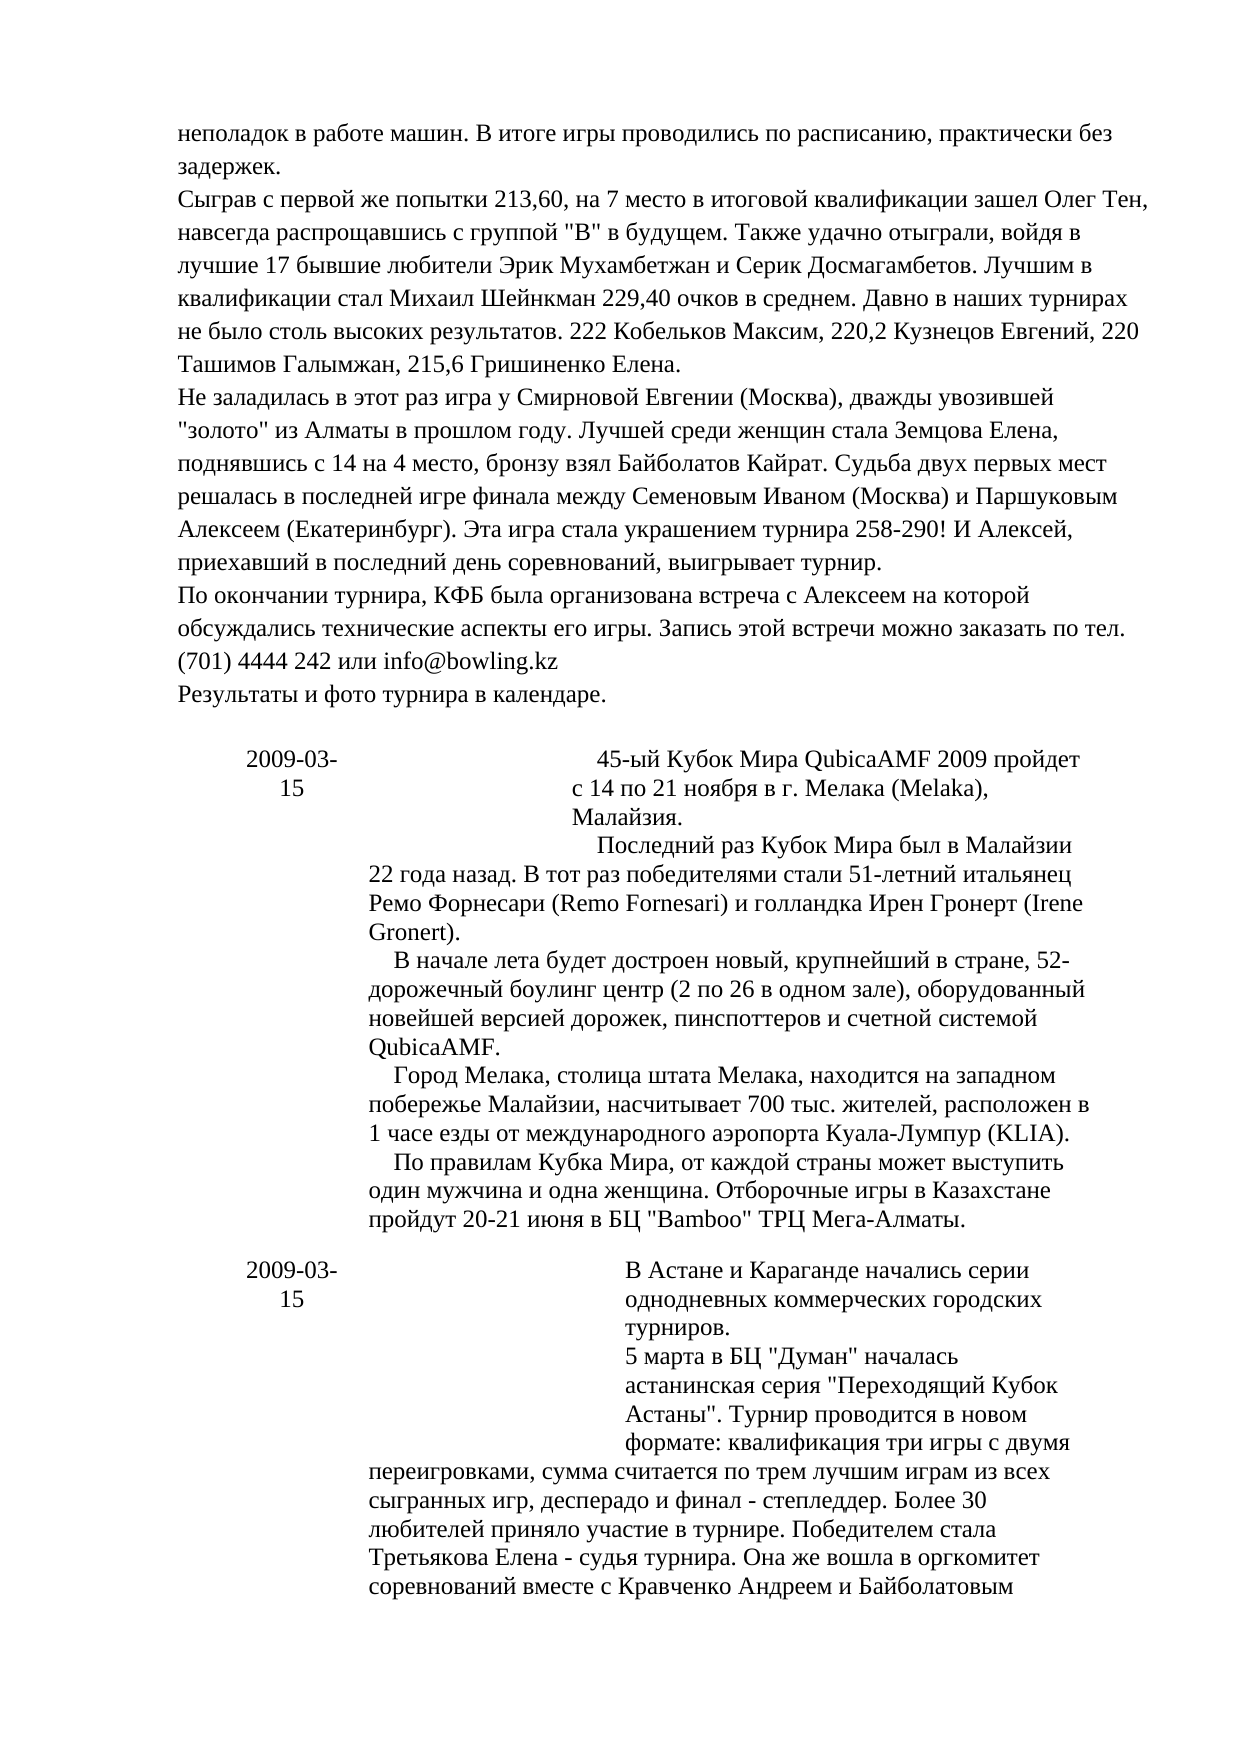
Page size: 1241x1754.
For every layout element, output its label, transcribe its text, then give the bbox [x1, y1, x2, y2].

table_header 45-ый Кубок Мира QubicaAMF 2009 пройдет с 14 по 21 ноября в г. Meлaкa (Melaka), Малайзия. Последний раз Кубок Мира был в Малайзии 22 года назад. В тот раз победителями стали 51-летний итальянец Ремо Форнесари (Remo Fornesari) и голландка Ирен Гронерт (Irene Gronert). В начале лета будет достроен новый, крупнейший в стране, 52-дорожечный боулинг центр (2 по 26 в одном зале), оборудованный новейшей версией дорожек, пинспоттеров и счетной системой QubicaAMF. Город Мелака, столица штата Мелака, находится на западном побережье Малайзии, насчитывает 700 тыс. жителей, расположен в 1 часе езды от международного аэропорта Куала-Лумпур (KLIA). По правилам Кубка Мира, от каждой страны может выступить один мужчина и одна женщина. Отборочные игры в Казахстане пройдут 20-21 июня в БЦ "Bamboo" ТРЦ Мега-Алматы. [358, 733, 1103, 1244]
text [177, 118, 1152, 708]
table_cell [358, 1244, 1103, 1611]
table_header 2009-03-15 [226, 733, 357, 1244]
table_cell 2009-03-15 [226, 1244, 357, 1611]
